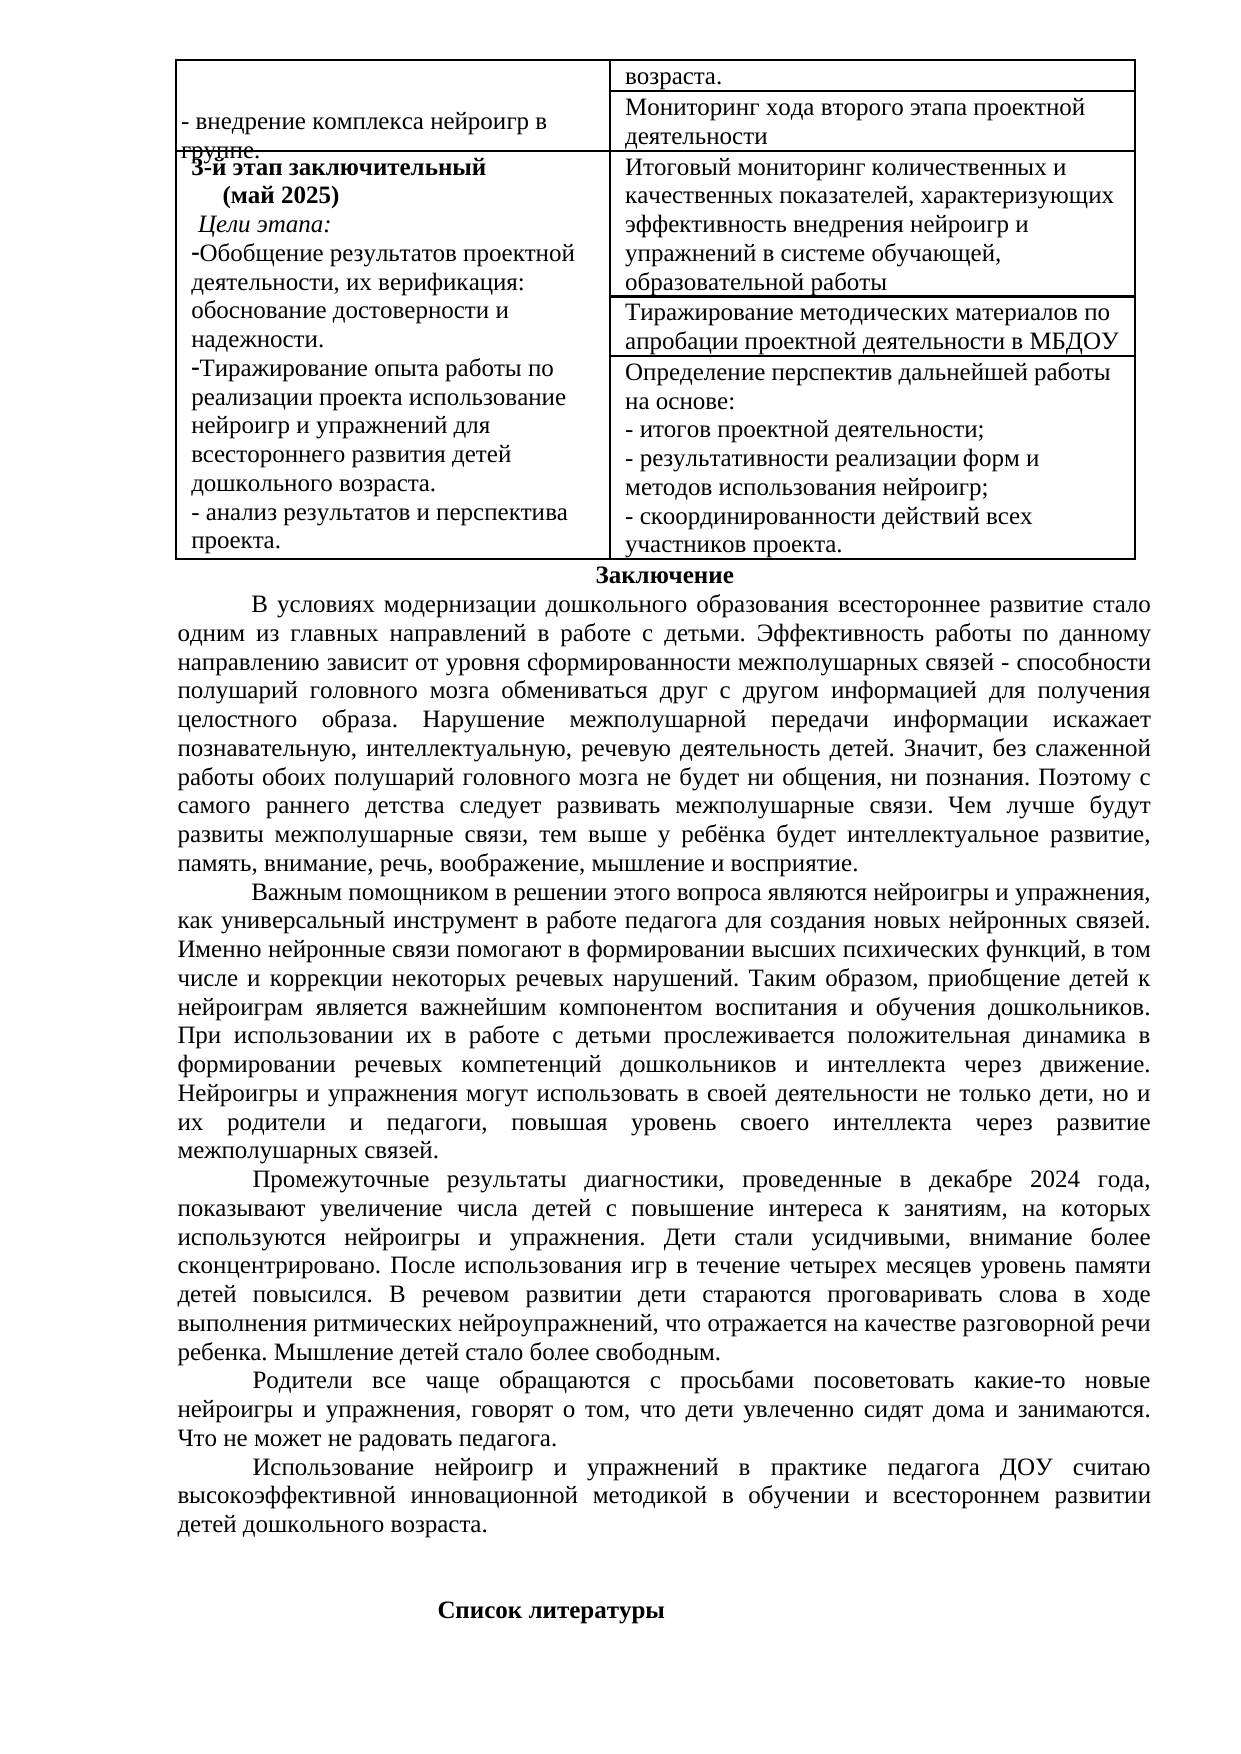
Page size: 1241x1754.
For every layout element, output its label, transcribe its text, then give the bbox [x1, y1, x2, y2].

text Список литературы [177, 1595, 1152, 1624]
text Заключение [177, 560, 1152, 589]
table_cell Определение перспектив дальнейшей работы на основе: - итогов проектной деятельности; - результативности реализации форм и методов использования нейроигр; - скоординированности действий всех участников проекта. [611, 357, 1134, 558]
text Промежуточные результаты диагностики, проведенные в декабре 2024 года, показывают увеличение числа детей с повышение интереса к занятиям, на которых используются нейроигры и упражнения. Дети стали усидчивыми, внимание более сконцентрировано. После использования игр в течение четырех месяцев уровень памяти детей повысился. В речевом развитии дети стараются проговаривать слова в ходе выполнения ритмических нейроупражнений, что отражается на качестве разговорной речи ребенка. Мышление детей стало более свободным. [177, 1164, 1152, 1365]
table_cell Тиражирование методических материалов по апробации проектной деятельности в МБДОУ [611, 298, 1134, 355]
text В условиях модернизации дошкольного образования всестороннее развитие стало одним из главных направлений в работе с детьми. Эффективность работы по данному направлению зависит от уровня сформированности межполушарных связей - способности полушарий головного мозга обмениваться друг с другом информацией для получения целостного образа. Нарушение межполушарной передачи информации искажает познавательную, интеллектуальную, речевую деятельность детей. Значит, без слаженной работы обоих полушарий головного мозга не будет ни общения, ни познания. Поэтому с самого раннего детства следует развивать межполушарные связи. Чем лучше будут развиты межполушарные связи, тем выше у ребёнка будет интеллектуальное развитие, память, внимание, речь, воображение, мышление и восприятие. [177, 589, 1152, 877]
text Важным помощником в решении этого вопроса являются нейроигры и упражнения, как универсальный инструмент в работе педагога для создания новых нейронных связей. Именно нейронные связи помогают в формировании высших психических функций, в том числе и коррекции некоторых речевых нарушений. Таким образом, приобщение детей к нейроиграм является важнейшим компонентом воспитания и обучения дошкольников. При использовании их в работе с детьми прослеживается положительная динамика в формировании речевых компетенций дошкольников и интеллекта через движение. Нейроигры и упражнения могут использовать в своей деятельности не только дети, но и их родители и педагоги, повышая уровень своего интеллекта через развитие межполушарных связей. [177, 877, 1152, 1164]
text Родители все чаще обращаются с просьбами посоветовать какие-то новые нейроигры и упражнения, говорят о том, что дети увлеченно сидят дома и занимаются. Что не может не радовать педагога. [177, 1365, 1152, 1452]
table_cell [611, 61, 1134, 90]
table_cell Мониторинг хода второго этапа проектной деятельности [611, 92, 1134, 149]
table_cell 3-й этап заключительный (май 2025) Цели этапа: Обобщение результатов проектной деятельности, их верификация: обоснование достоверности и надежности. Тиражирование опыта работы по реализации проекта использование нейроигр и упражнений для всестороннего развития детей дошкольного возраста. - анализ результатов и перспектива проекта. [177, 152, 609, 558]
table_cell Итоговый мониторинг количественных и качественных показателей, характеризующих эффективность внедрения нейроигр и упражнений в системе обучающей, образовательной работы [611, 152, 1134, 295]
text Использование нейроигр и упражнений в практике педагога ДОУ считаю высокоэффективной инновационной методикой в обучении и всестороннем развитии детей дошкольного возраста. [177, 1452, 1152, 1538]
